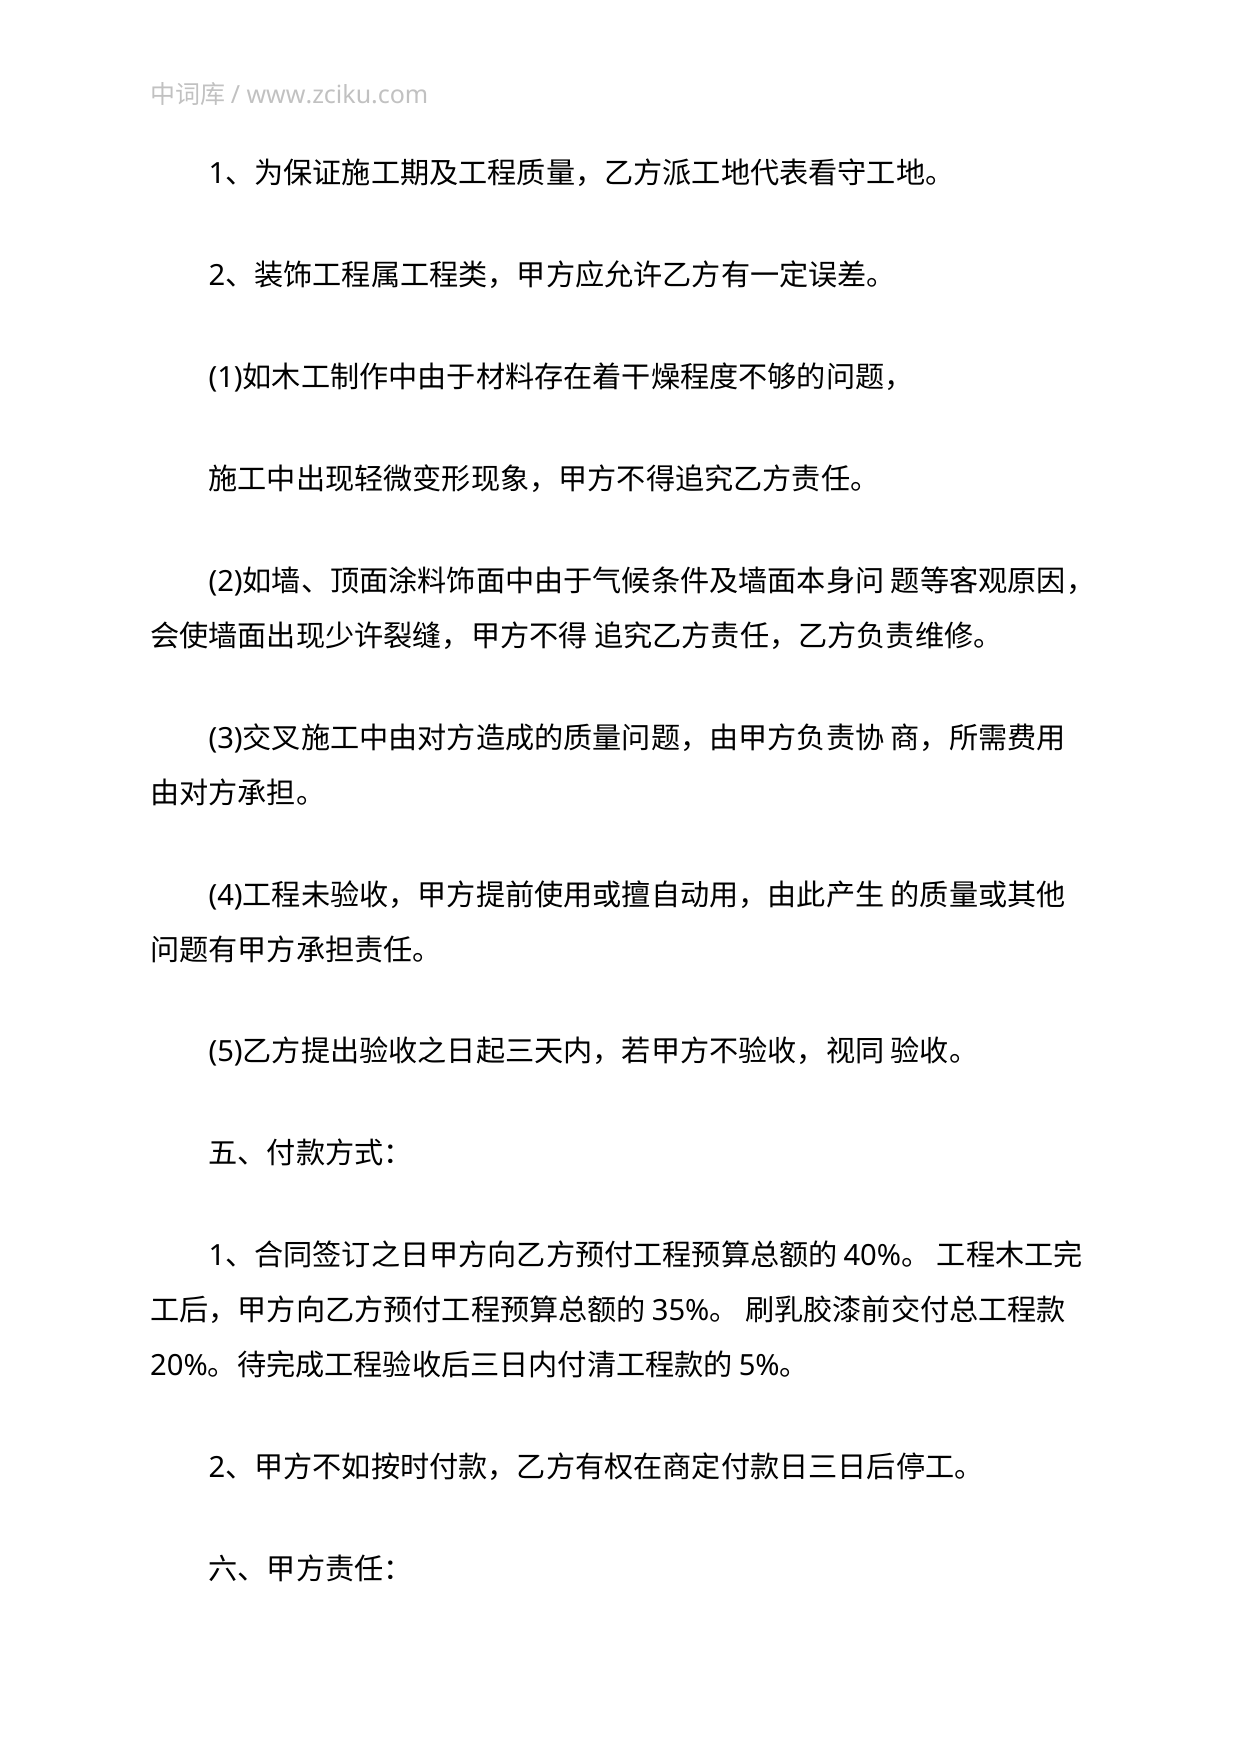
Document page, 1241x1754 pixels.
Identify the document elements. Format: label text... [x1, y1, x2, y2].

text 六、甲方责任： [150, 1546, 1090, 1588]
text (3)交叉施工中由对方造成的质量问题，由甲方负责协 商，所需费用由对方承担。 [150, 714, 1090, 812]
text (2)如墙、顶面涂料饰面中由于气候条件及墙面本身问 题等客观原因，会使墙面出现少许裂缝，甲方不得 追究乙方责任，乙方负责维修。 [150, 558, 1090, 655]
text 施工中出现轻微变形现象，甲方不得追究乙方责任。 [150, 456, 1090, 498]
text (4)工程未验收，甲方提前使用或擅自动用，由此产生 的质量或其他问题有甲方承担责任。 [150, 871, 1090, 968]
text (1)如木工制作中由于材料存在着干燥程度不够的问题， [150, 354, 1090, 396]
text 1、为保证施工期及工程质量，乙方派工地代表看守工地。 [150, 150, 1090, 192]
text 1、合同签订之日甲方向乙方预付工程预算总额的40%。 工程木工完工后，甲方向乙方预付工程预算总额的35%。 刷乳胶漆前交付总工程款20%。待完成工程验收后三日内付清工程款的5%。 [150, 1232, 1090, 1384]
text 2、甲方不如按时付款，乙方有权在商定付款日三日后停工。 [150, 1444, 1090, 1486]
text (5)乙方提出验收之日起三天内，若甲方不验收，视同 验收。 [150, 1028, 1090, 1070]
text 2、装饰工程属工程类，甲方应允许乙方有一定误差。 [150, 252, 1090, 294]
text 五、付款方式： [150, 1130, 1090, 1172]
